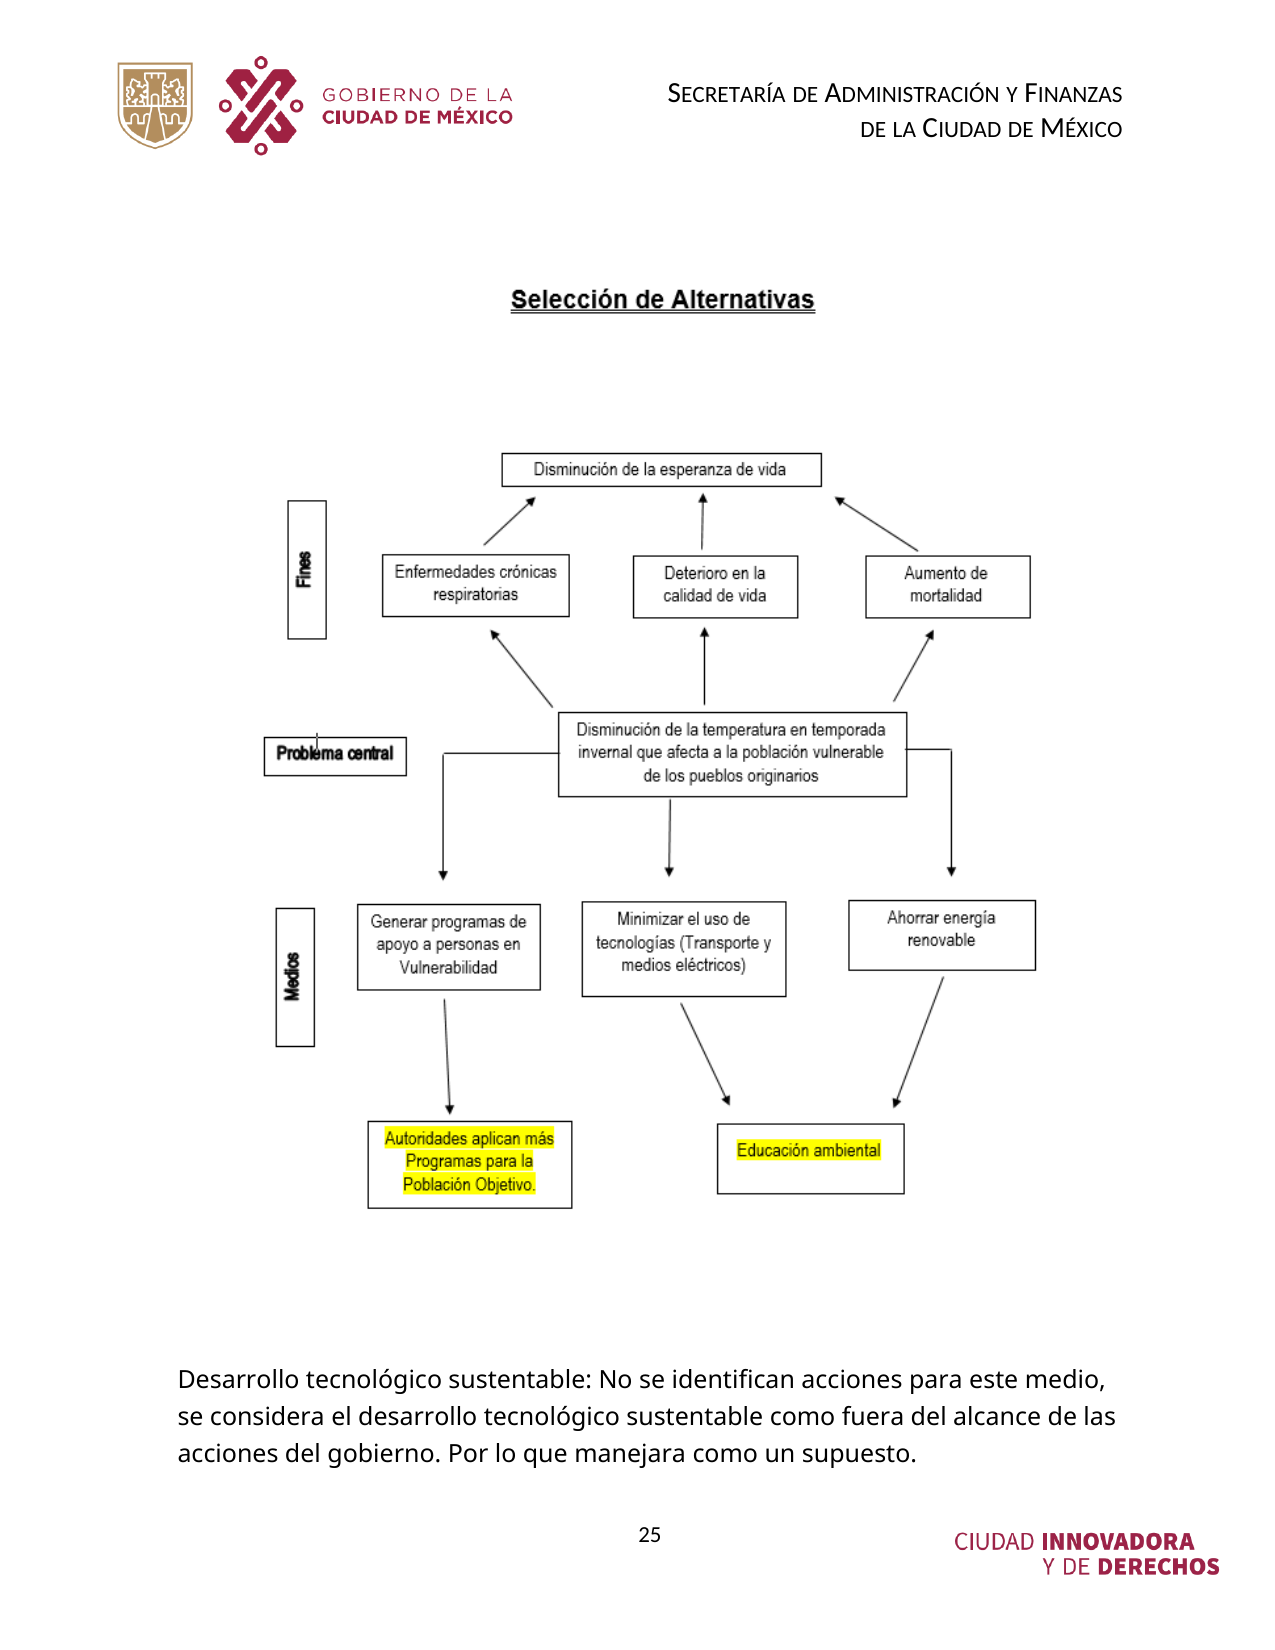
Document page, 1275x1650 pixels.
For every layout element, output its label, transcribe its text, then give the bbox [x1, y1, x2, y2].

picture [88, 51, 528, 161]
text Desarrollo tecnológico sustentable: No se identifican acciones para este medio, se considera el desarrollo tecnológico sustentable como fuera del alcance de las acciones del gobierno. Por lo que manejara como un supuesto. [177, 1362, 1122, 1470]
picture [933, 1512, 1235, 1599]
picture [225, 244, 1074, 1290]
